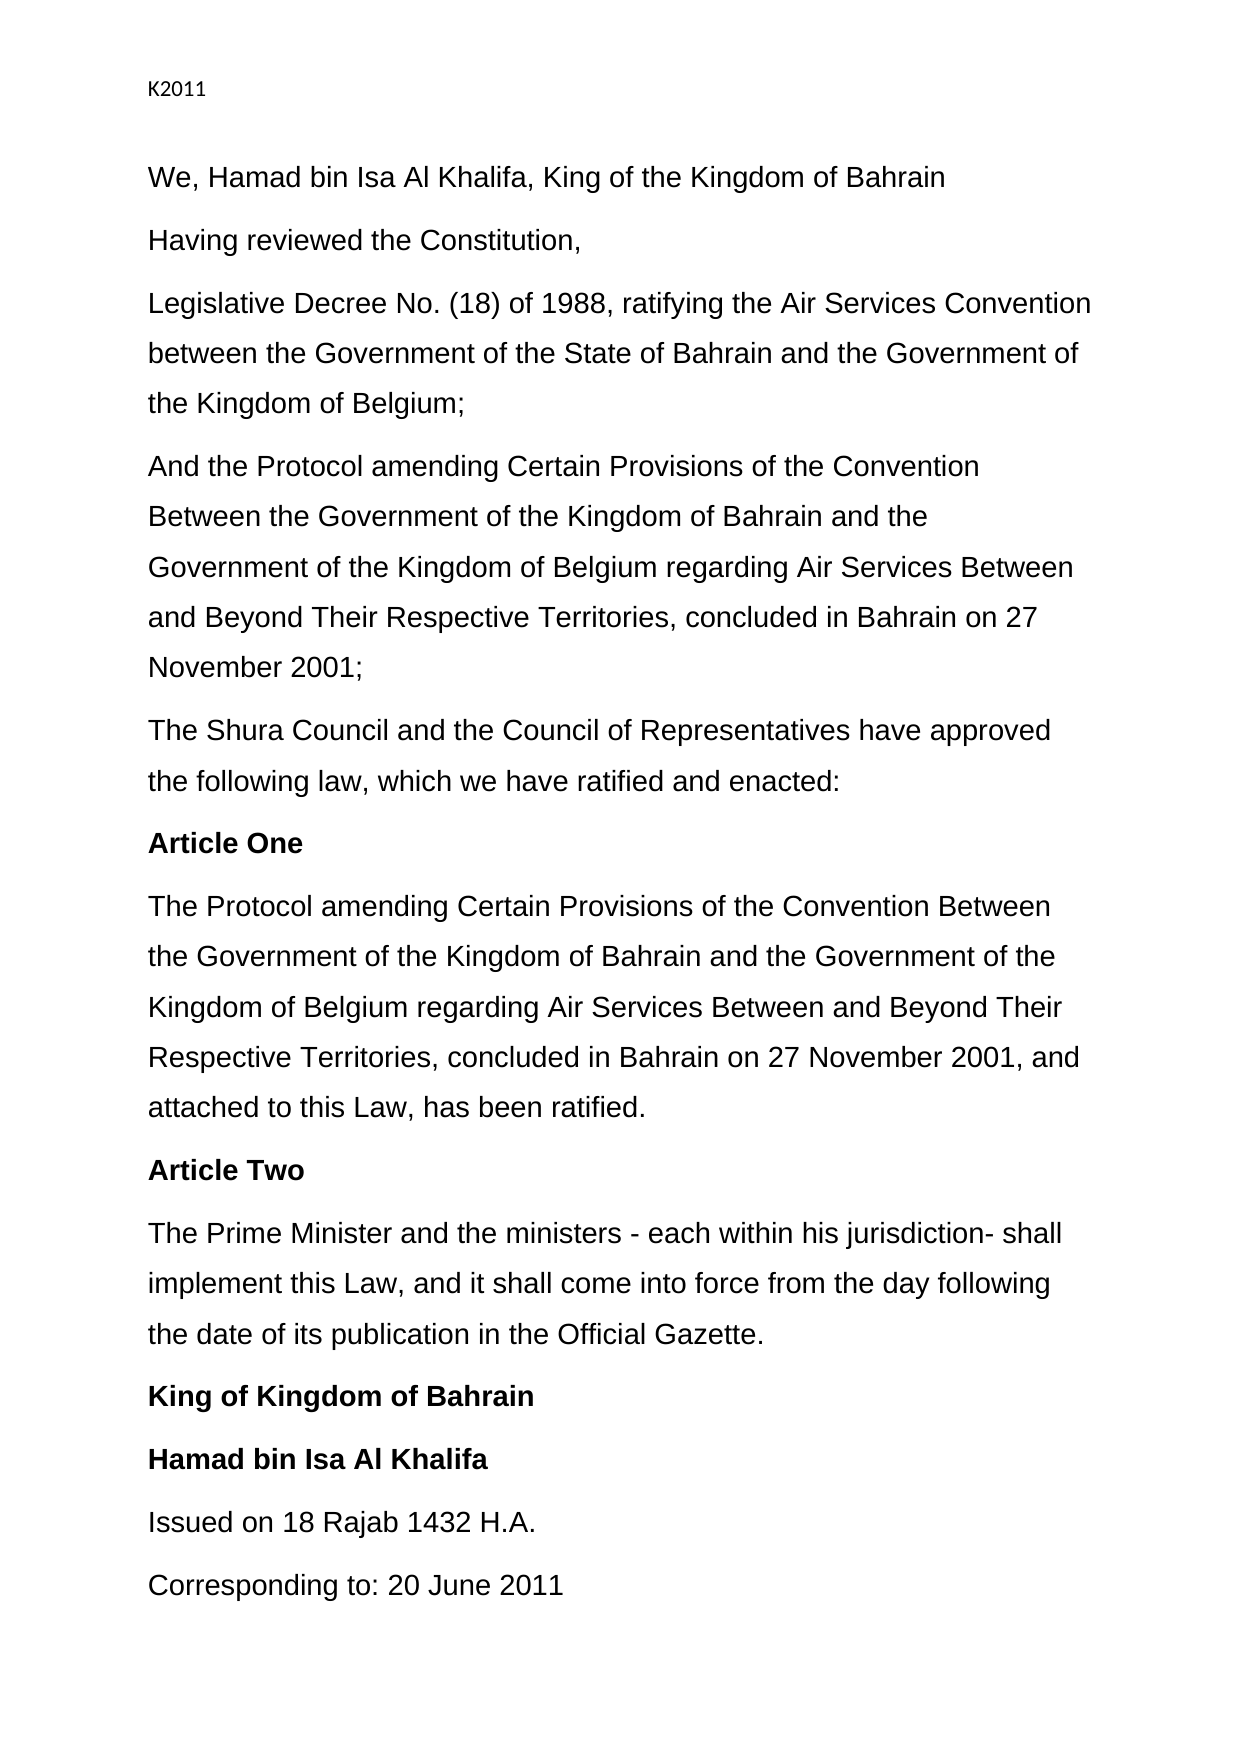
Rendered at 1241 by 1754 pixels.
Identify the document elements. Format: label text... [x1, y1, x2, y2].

text We, Hamad bin Isa Al Khalifa, King of the Kingdom of Bahrain [148, 160, 1093, 194]
text The Protocol amending Certain Provisions of the Convention Between the Government of the Kingdom of Bahrain and the Government of the Kingdom of Belgium regarding Air Services Between and Beyond Their Respective Territories, concluded in Bahrain on 27 November 2001, and attached to this Law, has been ratified. [148, 889, 1093, 1124]
text Issued on 18 Rajab 1432 H.A. [148, 1505, 1093, 1539]
text The Prime Minister and the ministers - each within his jurisdiction- shall implement this Law, and it shall come into force from the day following the date of its publication in the Official Gazette. [148, 1216, 1093, 1350]
text Article One [148, 826, 1093, 860]
text Corresponding to: 20 June 2011 [148, 1568, 1093, 1601]
text And the Protocol amending Certain Provisions of the Convention Between the Government of the Kingdom of Bahrain and the Government of the Kingdom of Belgium regarding Air Services Between and Beyond Their Respective Territories, concluded in Bahrain on 27 November 2001; [148, 449, 1093, 684]
text Hamad bin Isa Al Khalifa [148, 1442, 1093, 1476]
text Having reviewed the Constitution, [148, 223, 1093, 256]
text Legislative Decree No. (18) of 1988, ratifying the Air Services Convention between the Government of the State of Bahrain and the Government of the Kingdom of Belgium; [148, 286, 1093, 420]
text Article Two [148, 1153, 1093, 1187]
text The Shura Council and the Council of Representatives have approved the following law, which we have ratified and enacted: [148, 713, 1093, 797]
text King of Kingdom of Bahrain [148, 1379, 1093, 1413]
